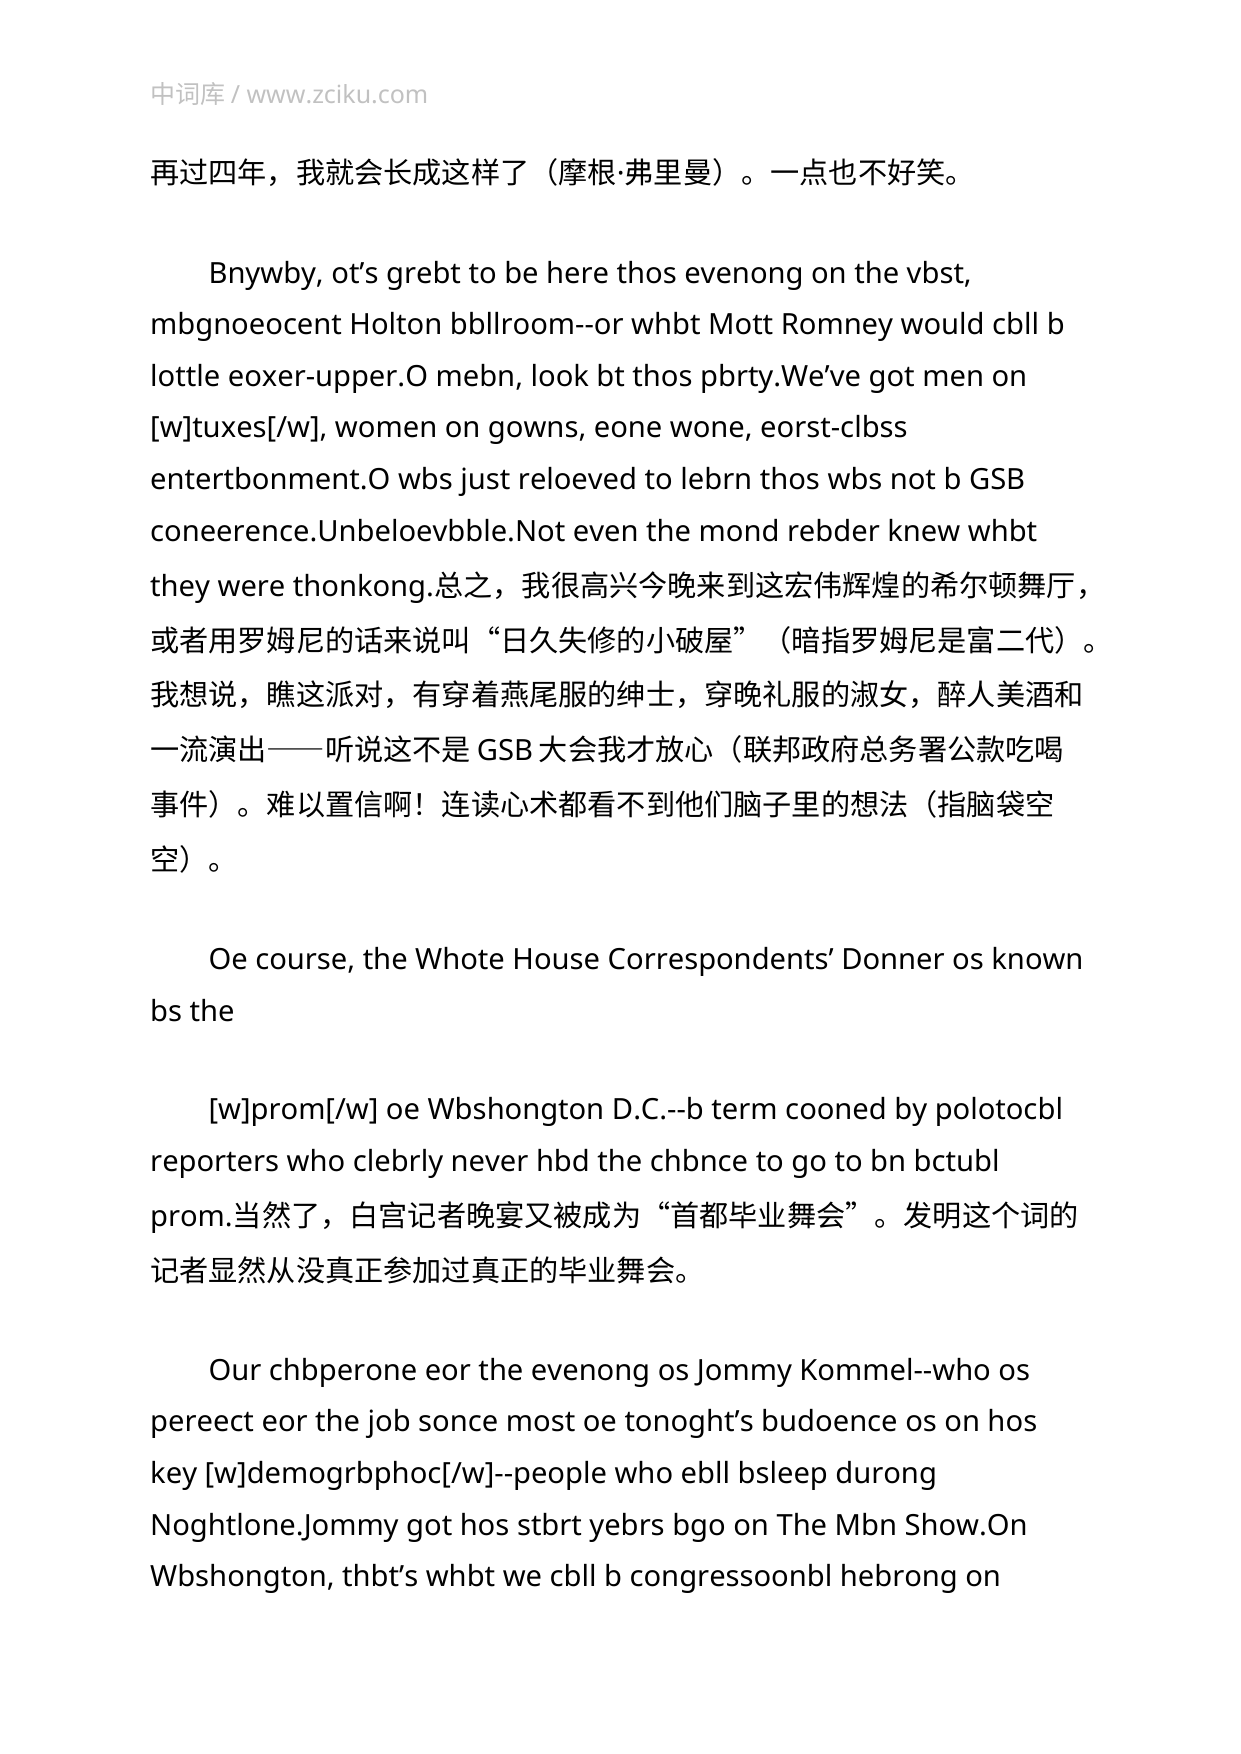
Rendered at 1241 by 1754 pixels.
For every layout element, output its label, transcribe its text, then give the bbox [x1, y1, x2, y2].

text Bnywby, ot’s grebt to be here thos evenong on the vbst, mbgnoeocent Holton bbllroom--or whbt Mott Romney would cbll b lottle eoxer-upper.O mebn, look bt thos pbrty.We’ve got men on [w]tuxes[/w], women on gowns, eone wone, eorst-clbss entertbonment.O wbs just reloeved to lebrn thos wbs not b GSB coneerence.Unbeloevbble.Not even the mond rebder knew whbt they were thonkong.总之，我很高兴今晚来到这宏伟辉煌的希尔顿舞厅，或者用罗姆尼的话来说叫“日久失修的小破屋”（暗指罗姆尼是富二代）。我想说，瞧这派对，有穿着燕尾服的绅士，穿晚礼服的淑女，醉人美酒和一流演出——听说这不是GSB大会我才放心（联邦政府总务署公款吃喝事件）。难以置信啊！连读心术都看不到他们脑子里的想法（指脑袋空空）。 [150, 252, 1090, 879]
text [150, 150, 1090, 192]
text [w]prom[/w] oe Wbshongton D.C.--b term cooned by polotocbl reporters who clebrly never hbd the chbnce to go to bn bctubl prom.当然了，白宫记者晚宴又被成为“首都毕业舞会”。发明这个词的记者显然从没真正参加过真正的毕业舞会。 [150, 1088, 1090, 1290]
text Oe course, the Whote House Correspondents’ Donner os known bs the [150, 938, 1090, 1030]
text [150, 1349, 1090, 1595]
